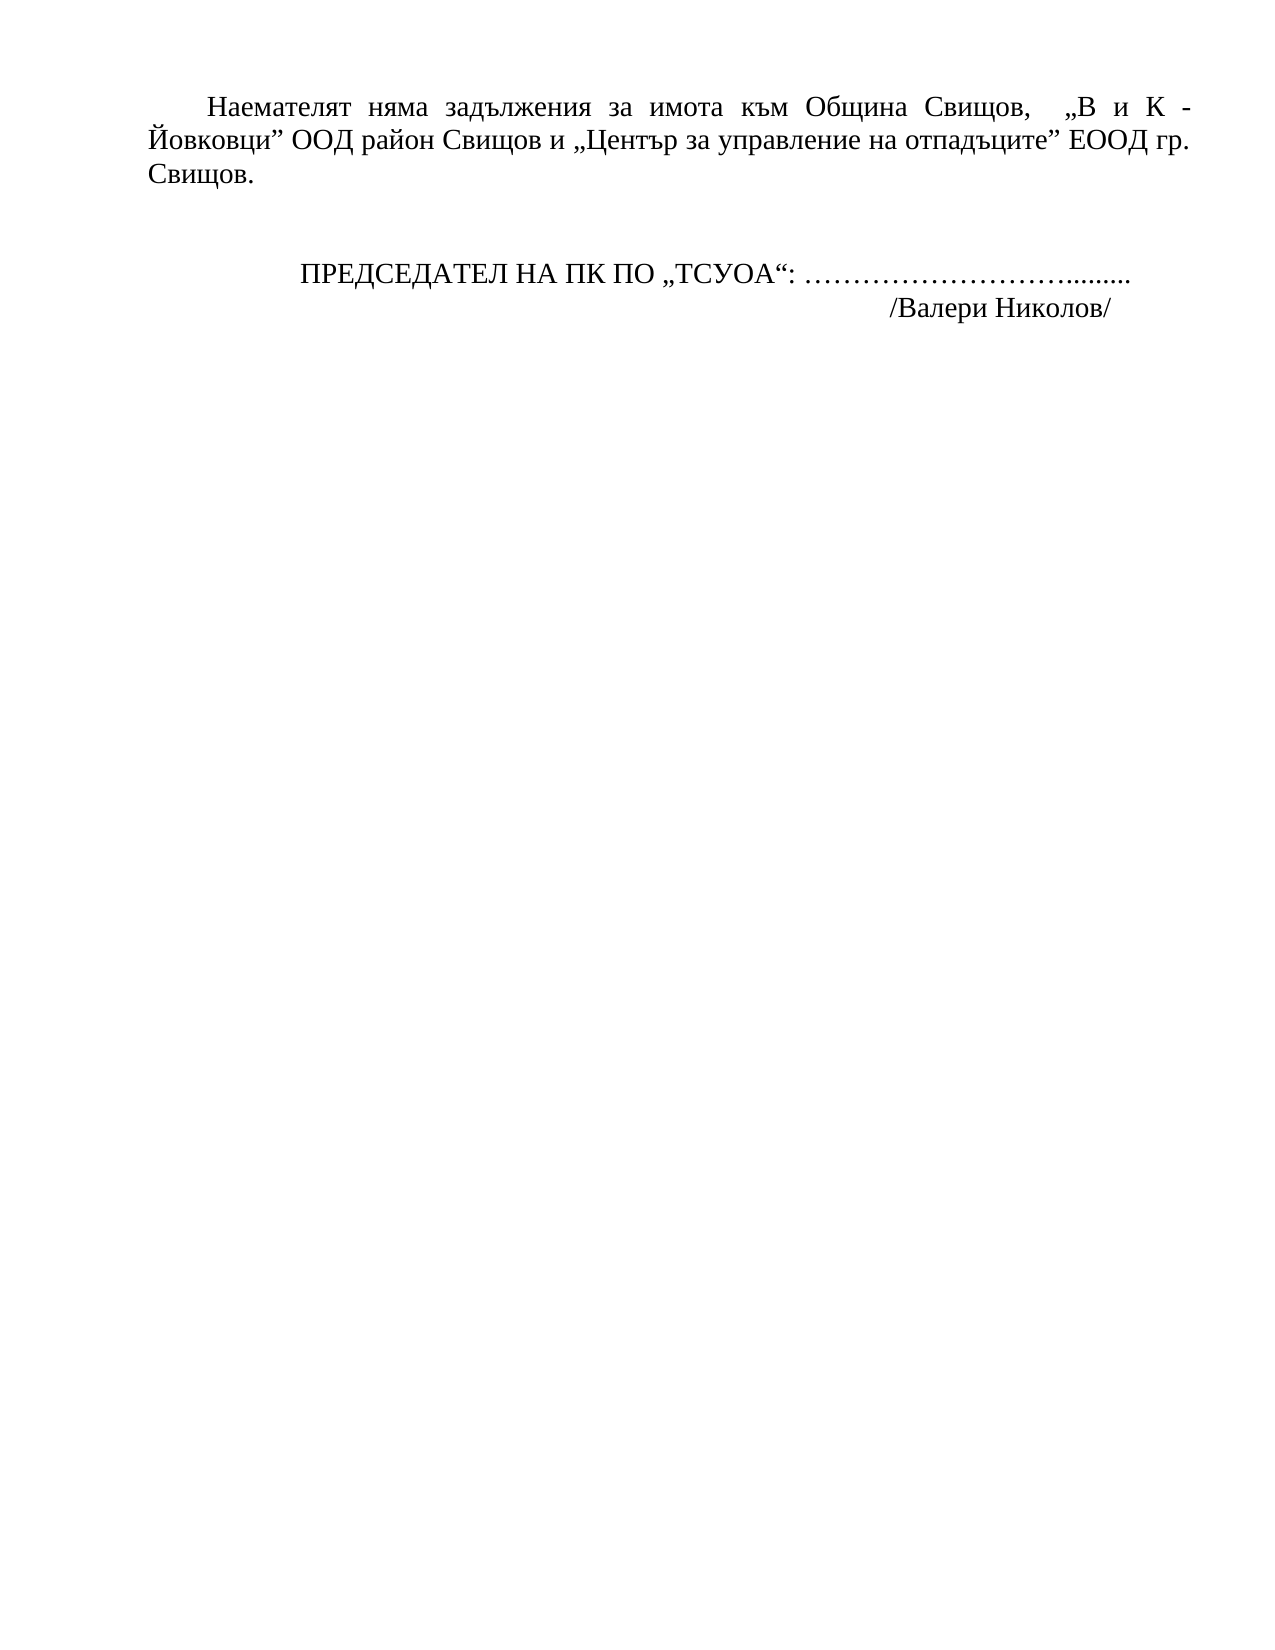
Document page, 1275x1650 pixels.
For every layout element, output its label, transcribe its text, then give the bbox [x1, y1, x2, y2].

text /Валери Николов/ [148, 290, 1206, 323]
text Наемателят няма задължения за имота към Община Свищов, „В и К - Йовковци” ООД район Свищов и „Център за управление на отпадъците” ЕООД гр. Свищов. [148, 89, 1192, 189]
text ПРЕДСЕДАТЕЛ НА ПК ПО „ТСУОА“: ………………………......... [148, 256, 1192, 290]
